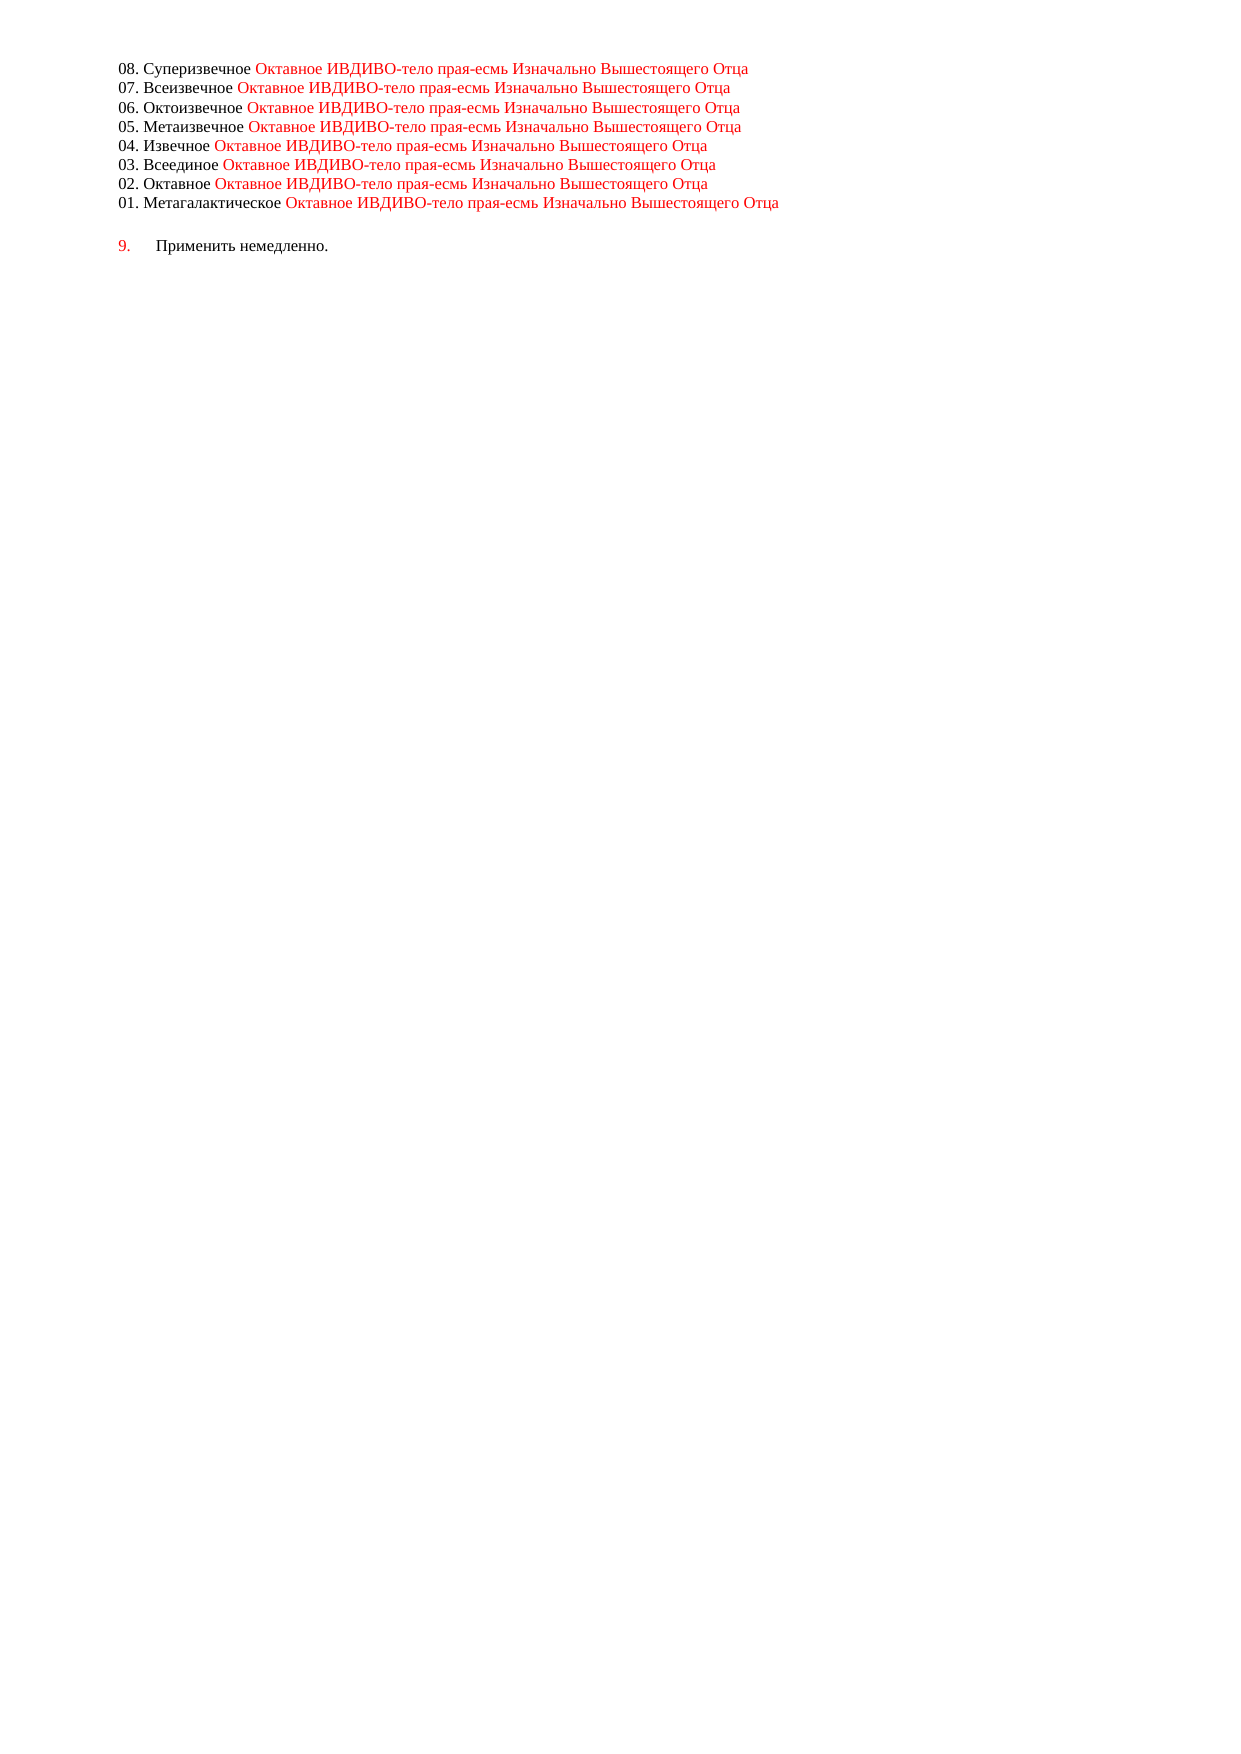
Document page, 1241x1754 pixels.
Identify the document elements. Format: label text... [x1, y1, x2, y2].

list Применить немедленно. [118, 236, 1181, 255]
text 03. Всеединое Октавное ИВДИВО-тело прая-есмь Изначально Вышестоящего Отца [118, 155, 1181, 174]
text 08. Суперизвечное Октавное ИВДИВО-тело прая-есмь Изначально Вышестоящего Отца [118, 59, 1181, 78]
text 02. Октавное Октавное ИВДИВО-тело прая-есмь Изначально Вышестоящего Отца [118, 174, 1181, 193]
text 04. Извечное Октавное ИВДИВО-тело прая-есмь Изначально Вышестоящего Отца [118, 136, 1181, 155]
text 01. Метагалактическое Октавное ИВДИВО-тело прая-есмь Изначально Вышестоящего Отца [118, 193, 1181, 212]
text 05. Метаизвечное Октавное ИВДИВО-тело прая-есмь Изначально Вышестоящего Отца [118, 117, 1181, 136]
text 07. Всеизвечное Октавное ИВДИВО-тело прая-есмь Изначально Вышестоящего Отца [118, 78, 1181, 97]
text 06. Октоизвечное Октавное ИВДИВО-тело прая-есмь Изначально Вышестоящего Отца [118, 97, 1181, 117]
